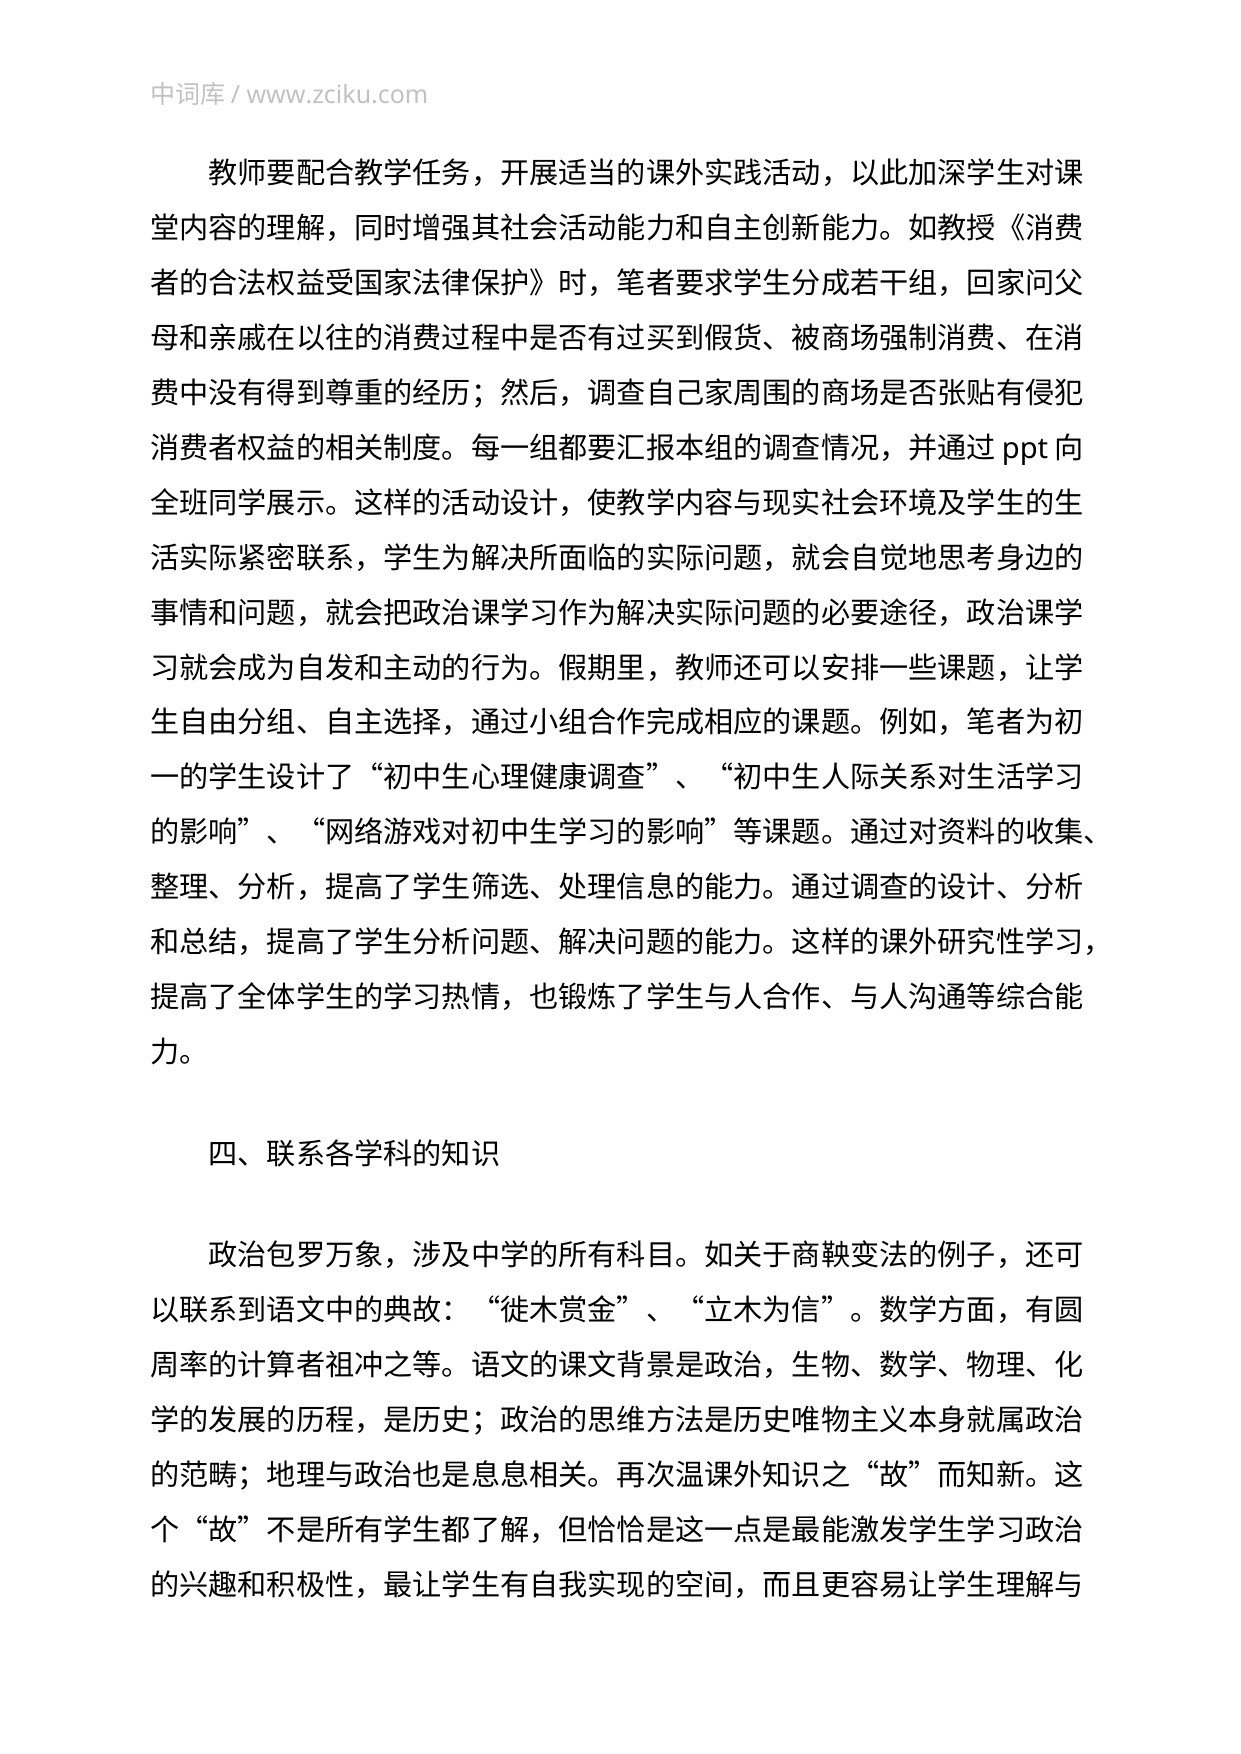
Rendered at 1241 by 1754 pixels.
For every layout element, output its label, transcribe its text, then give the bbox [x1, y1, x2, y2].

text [150, 1232, 1090, 1604]
text 教师要配合教学任务，开展适当的课外实践活动，以此加深学生对课堂内容的理解，同时增强其社会活动能力和自主创新能力。如教授《消费者的合法权益受国家法律保护》时，笔者要求学生分成若干组，回家问父母和亲戚在以往的消费过程中是否有过买到假货、被商场强制消费、在消费中没有得到尊重的经历；然后，调查自己家周围的商场是否张贴有侵犯消费者权益的相关制度。每一组都要汇报本组的调查情况，并通过ppt向全班同学展示。这样的活动设计，使教学内容与现实社会环境及学生的生活实际紧密联系，学生为解决所面临的实际问题，就会自觉地思考身边的事情和问题，就会把政治课学习作为解决实际问题的必要途径，政治课学习就会成为自发和主动的行为。假期里，教师还可以安排一些课题，让学生自由分组、自主选择，通过小组合作完成相应的课题。例如，笔者为初一的学生设计了“初中生心理健康调查”、“初中生人际关系对生活学习的影响”、“网络游戏对初中生学习的影响”等课题。通过对资料的收集、整理、分析，提高了学生筛选、处理信息的能力。通过调查的设计、分析和总结，提高了学生分析问题、解决问题的能力。这样的课外研究性学习，提高了全体学生的学习热情，也锻炼了学生与人合作、与人沟通等综合能力。 [150, 150, 1090, 1071]
text 四、联系各学科的知识 [150, 1130, 1090, 1172]
